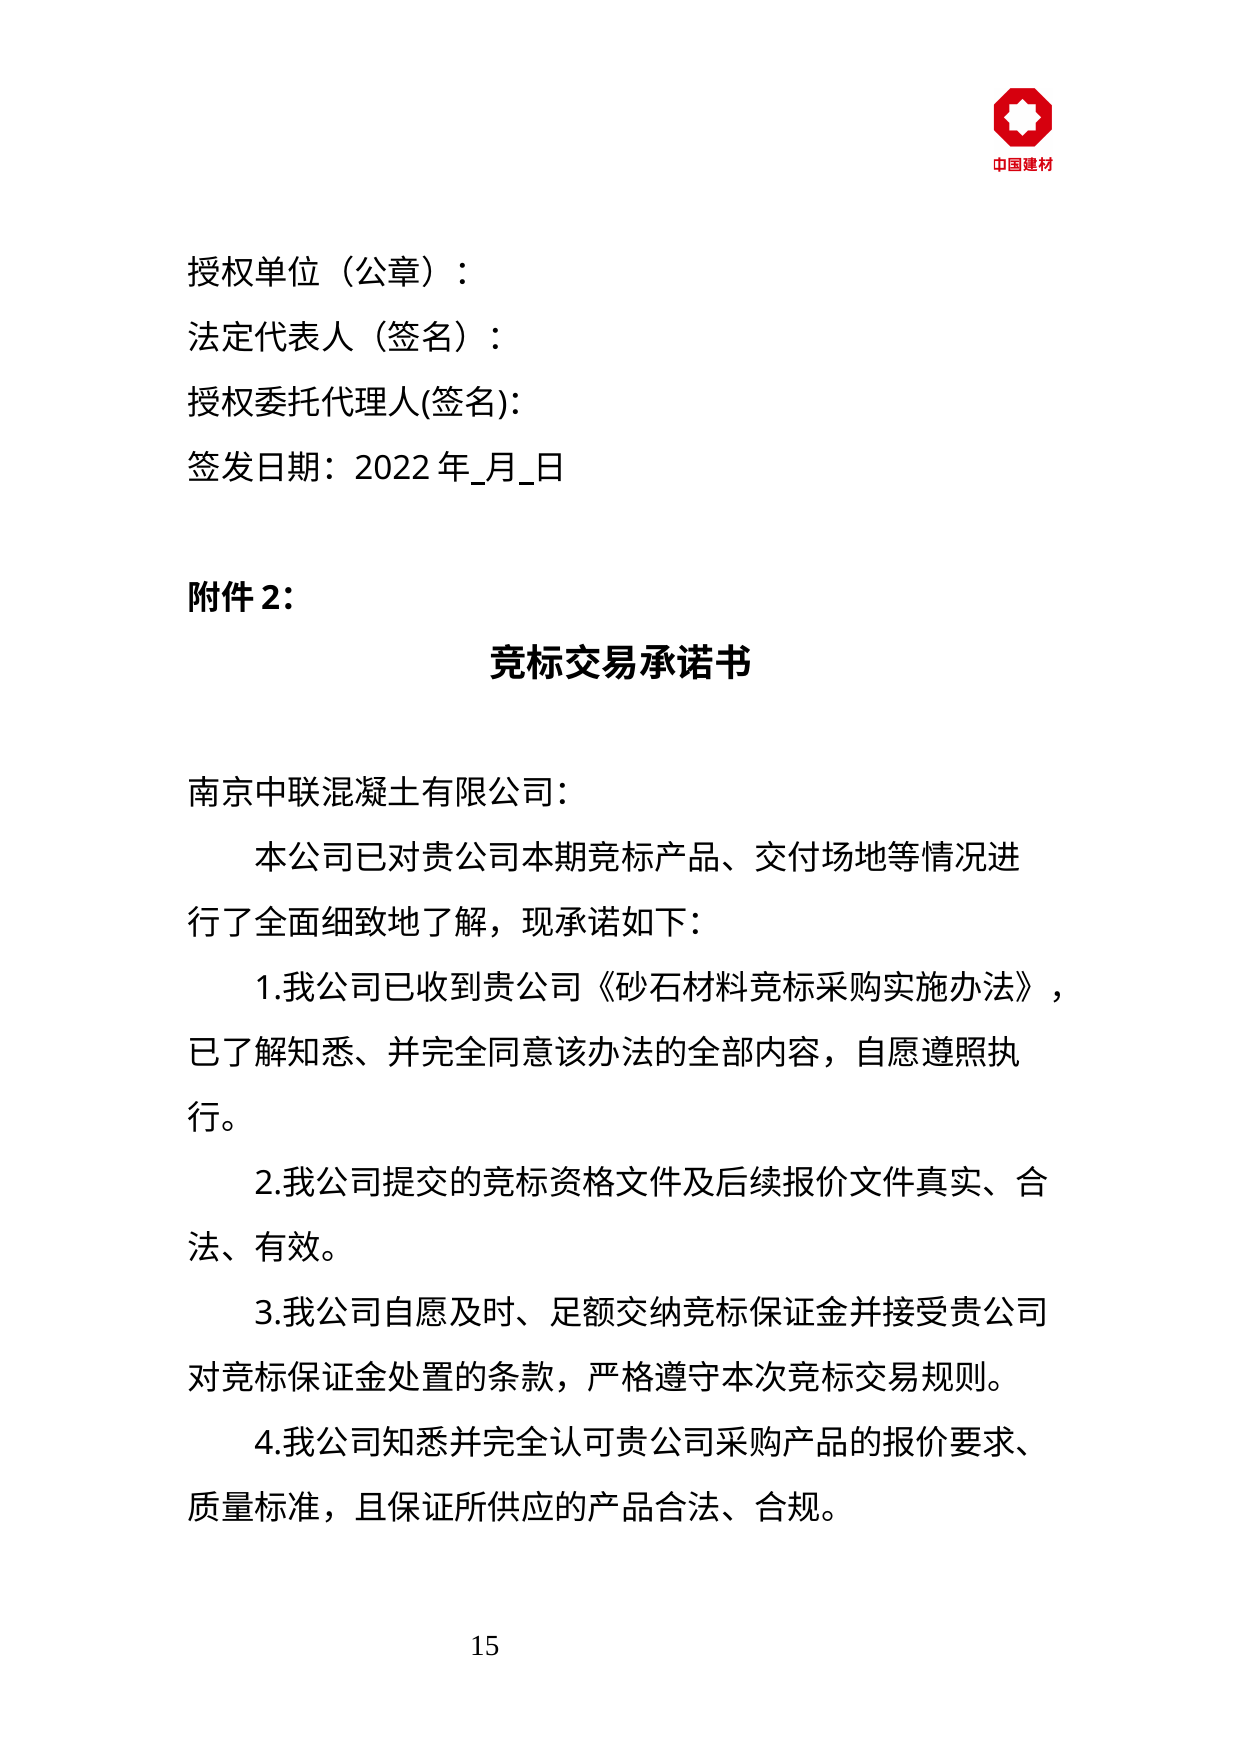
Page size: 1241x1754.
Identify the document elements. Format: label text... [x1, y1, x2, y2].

text 附件2： [187, 563, 1053, 628]
text 本公司已对贵公司本期竞标产品、交付场地等情况进行了全面细致地了解，现承诺如下： [187, 823, 1053, 953]
text 竞标交易承诺书 [187, 628, 1053, 693]
text 4.我公司知悉并完全认可贵公司采购产品的报价要求、质量标准，且保证所供应的产品合法、合规。 [187, 1408, 1053, 1538]
picture [993, 88, 1053, 172]
text 2.我公司提交的竞标资格文件及后续报价文件真实、合法、有效。 [187, 1148, 1053, 1278]
text 授权委托代理人(签名)： [187, 368, 1053, 433]
text 签发日期：2022年 月 日 [187, 433, 1053, 498]
text 法定代表人（签名）： [187, 303, 1053, 368]
text 南京中联混凝土有限公司： [187, 758, 1053, 823]
text 授权单位（公章）： [187, 238, 1053, 303]
text 1.我公司已收到贵公司《砂石材料竞标采购实施办法》，已了解知悉、并完全同意该办法的全部内容，自愿遵照执行。 [187, 953, 1053, 1148]
text 3.我公司自愿及时、足额交纳竞标保证金并接受贵公司对竞标保证金处置的条款，严格遵守本次竞标交易规则。 [187, 1278, 1053, 1408]
